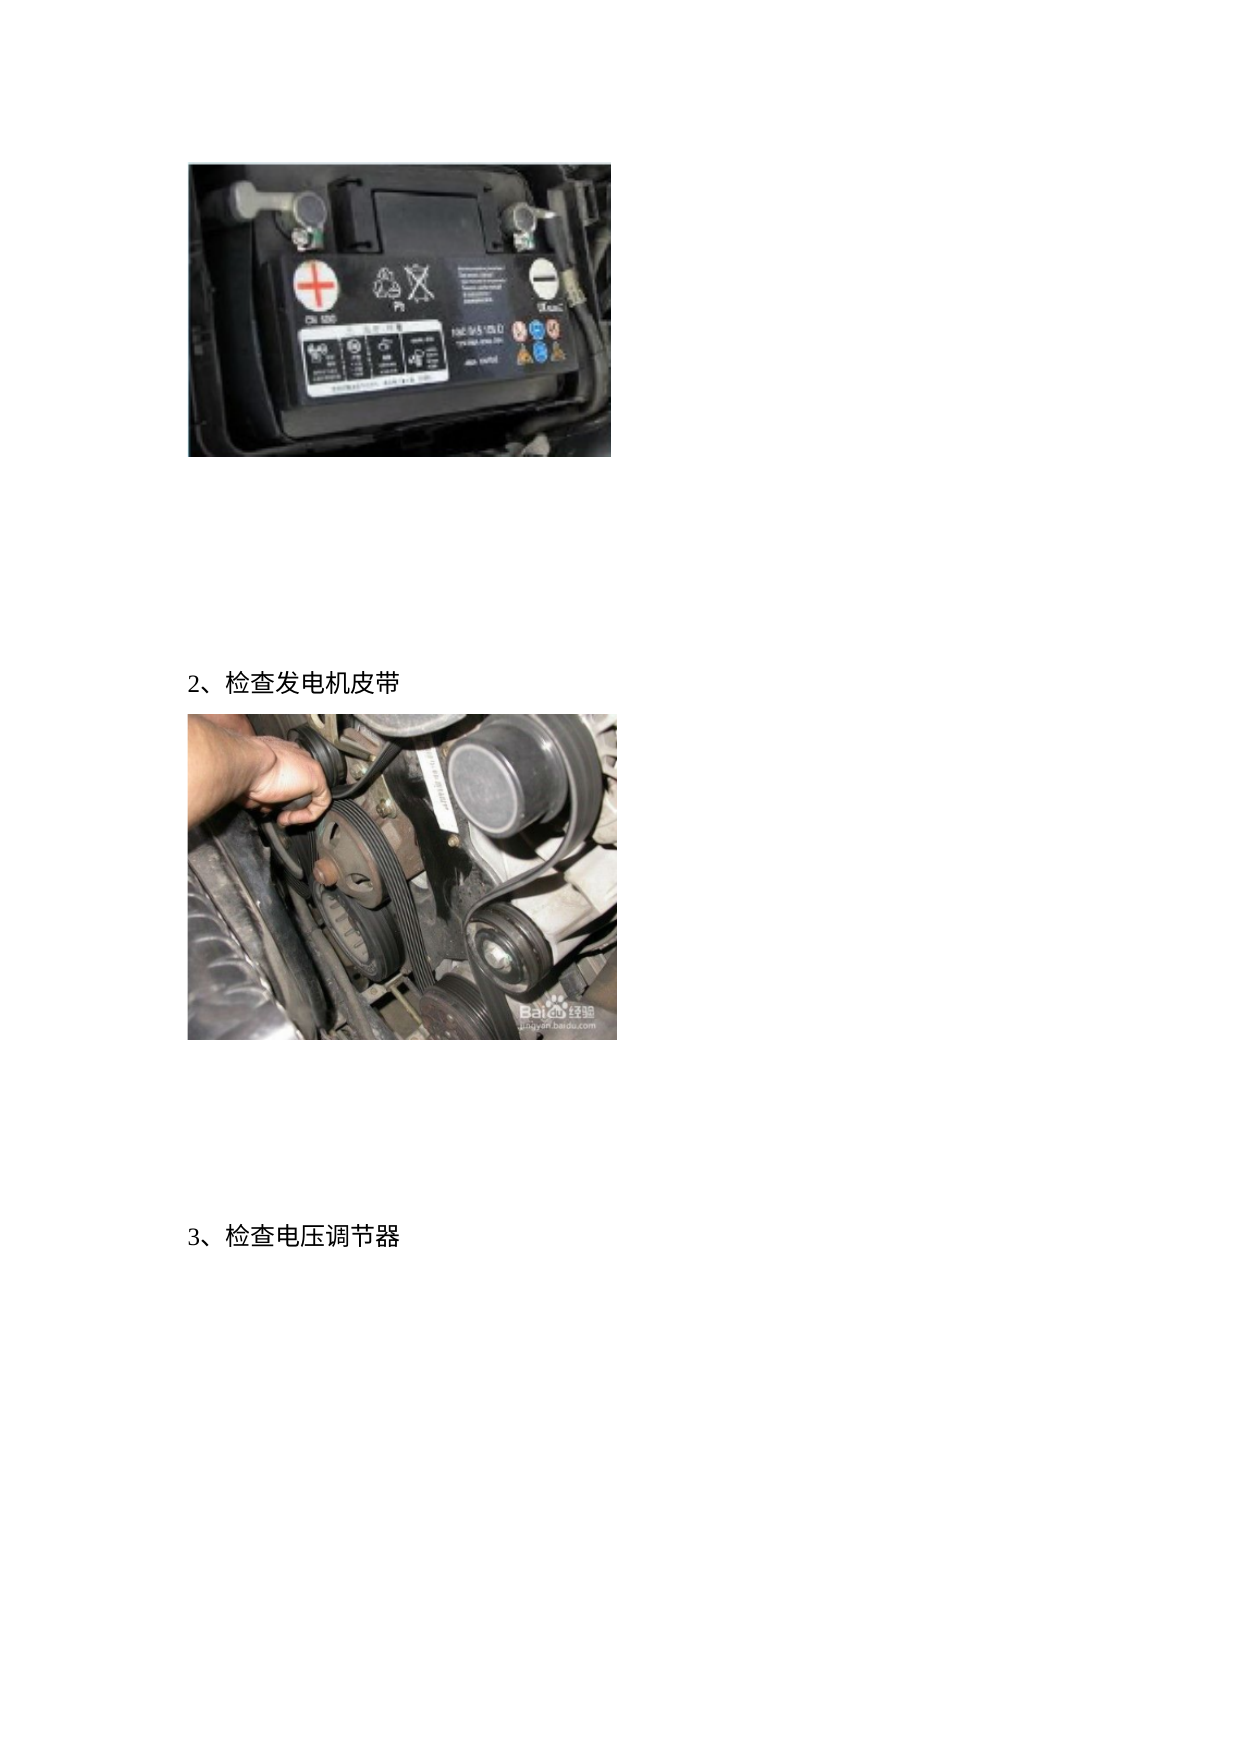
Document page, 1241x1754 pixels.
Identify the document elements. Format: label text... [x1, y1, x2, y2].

text 2、检查发电机皮带 [187, 649, 1053, 714]
picture [187, 714, 617, 1040]
picture [187, 162, 611, 457]
text 3、检查电压调节器 [187, 1202, 1053, 1267]
